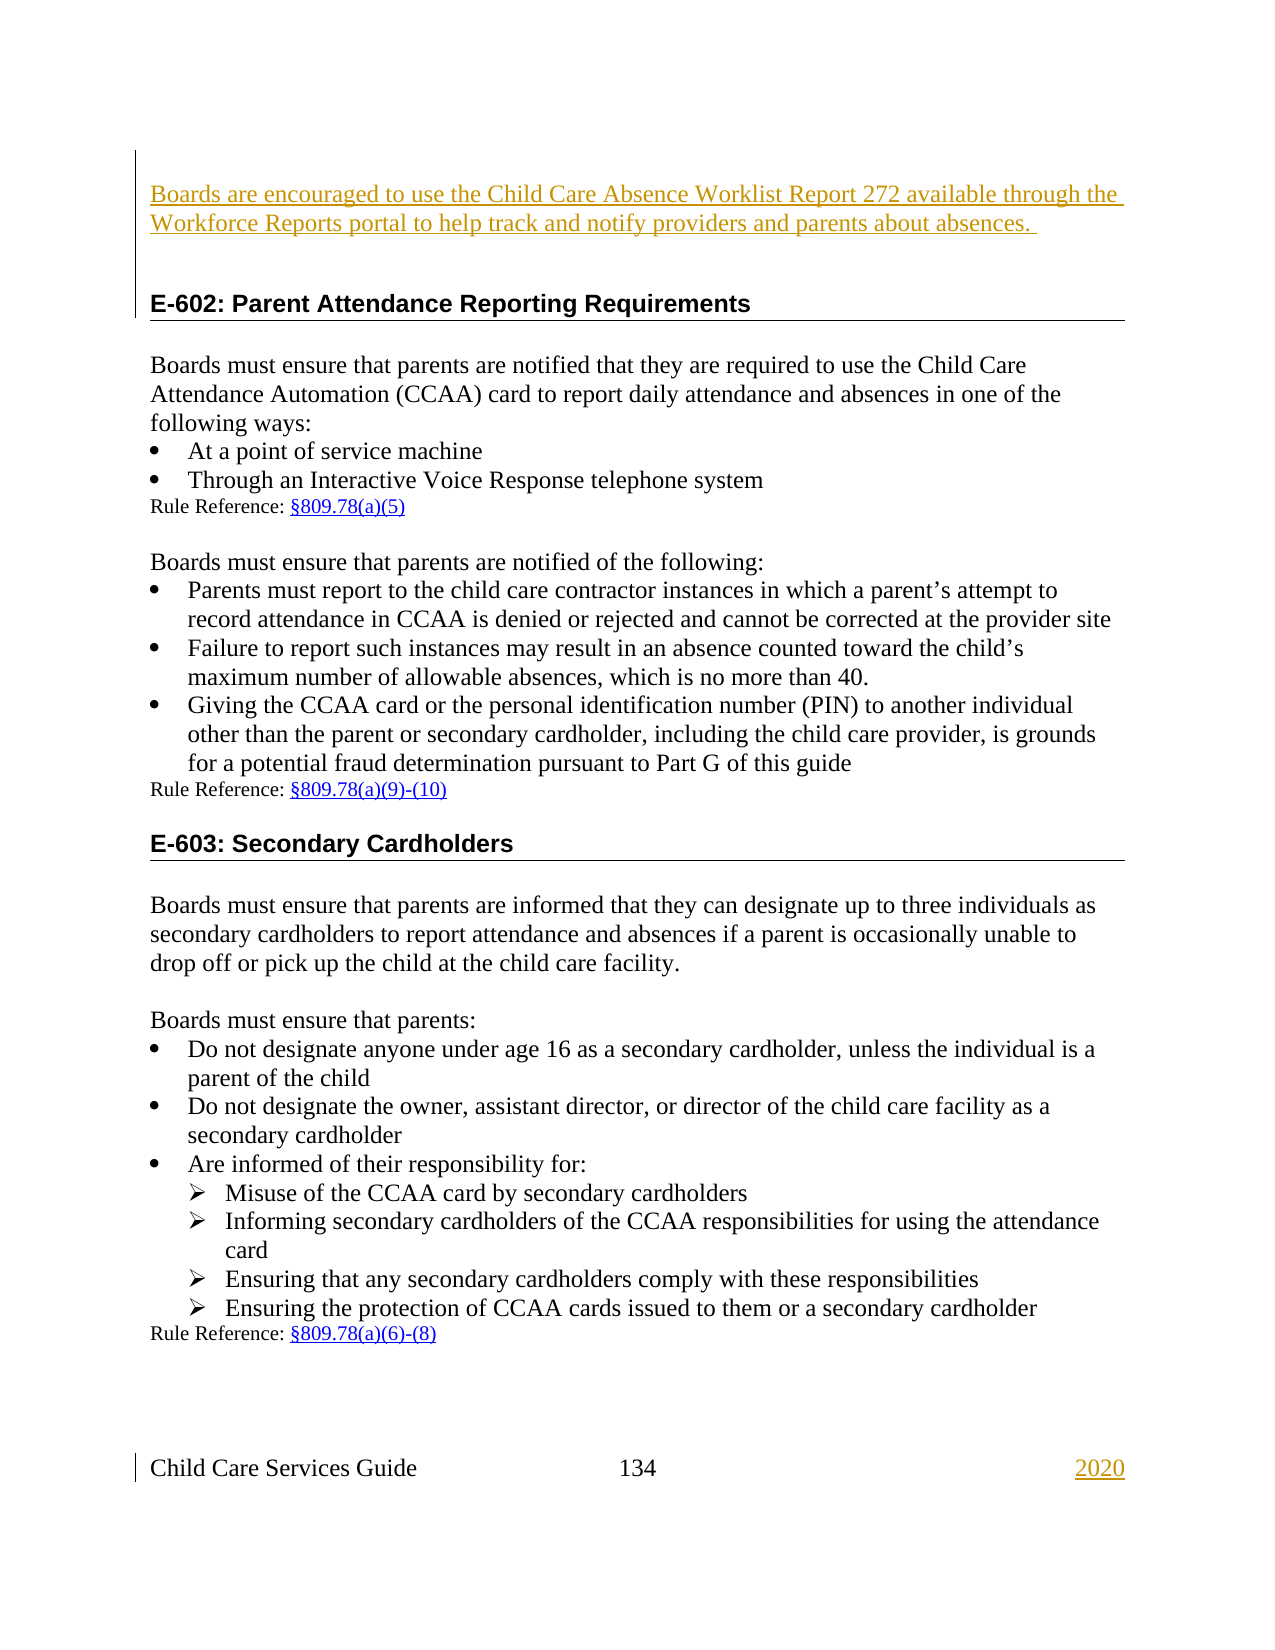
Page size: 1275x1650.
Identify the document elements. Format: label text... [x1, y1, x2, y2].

list Do not designate anyone under age 16 as a secondary cardholder, unless the individual is a parent of the child [150, 1034, 1125, 1091]
text Rule Reference: §809.78(a)(5) [150, 494, 1125, 518]
list At a point of service machine [150, 436, 1125, 465]
list Ensuring that any secondary cardholders comply with these responsibilities [187, 1264, 1125, 1293]
list Through an Interactive Voice Response telephone system [150, 465, 1125, 494]
text E-603: Secondary Cardholders [150, 829, 1125, 860]
text Rule Reference: §809.78(a)(6)-(8) [150, 1321, 1125, 1345]
text Rule Reference: §809.78(a)(9)-(10) [150, 777, 1125, 801]
text Boards must ensure that parents are notified that they are required to use the Child Care Attendance Automation (CCAA) card to report daily attendance and absences in one of the following ways: [150, 350, 1125, 436]
list Misuse of the CCAA card by secondary cardholders [187, 1178, 1125, 1206]
text E-602: Parent Attendance Reporting Requirements [150, 289, 1125, 320]
text Boards must ensure that parents are notified of the following: [150, 547, 1125, 575]
list Ensuring the protection of CCAA cards issued to them or a secondary cardholder [187, 1293, 1125, 1321]
list Informing secondary cardholders of the CCAA responsibilities for using the attendance card [187, 1206, 1125, 1264]
list Parents must report to the child care contractor instances in which a parent’s attempt to record attendance in CCAA is denied or rejected and cannot be corrected at the provider site [150, 575, 1125, 633]
list Failure to report such instances may result in an absence counted toward the child’s maximum number of allowable absences, which is no more than 40. [150, 633, 1125, 690]
list Giving the CCAA card or the personal identification number (PIN) to another individual other than the parent or secondary cardholder, including the child care provider, is grounds for a potential fraud determination pursuant to Part G of this guide [150, 690, 1125, 777]
text Boards must ensure that parents are informed that they can designate up to three individuals as secondary cardholders to report attendance and absences if a parent is occasionally unable to drop off or pick up the child at the child care facility. [150, 890, 1125, 976]
text Boards must ensure that parents: [150, 1005, 1125, 1034]
list Are informed of their responsibility for: [150, 1149, 1125, 1178]
list Do not designate the owner, assistant director, or director of the child care facility as a secondary cardholder [150, 1091, 1125, 1149]
